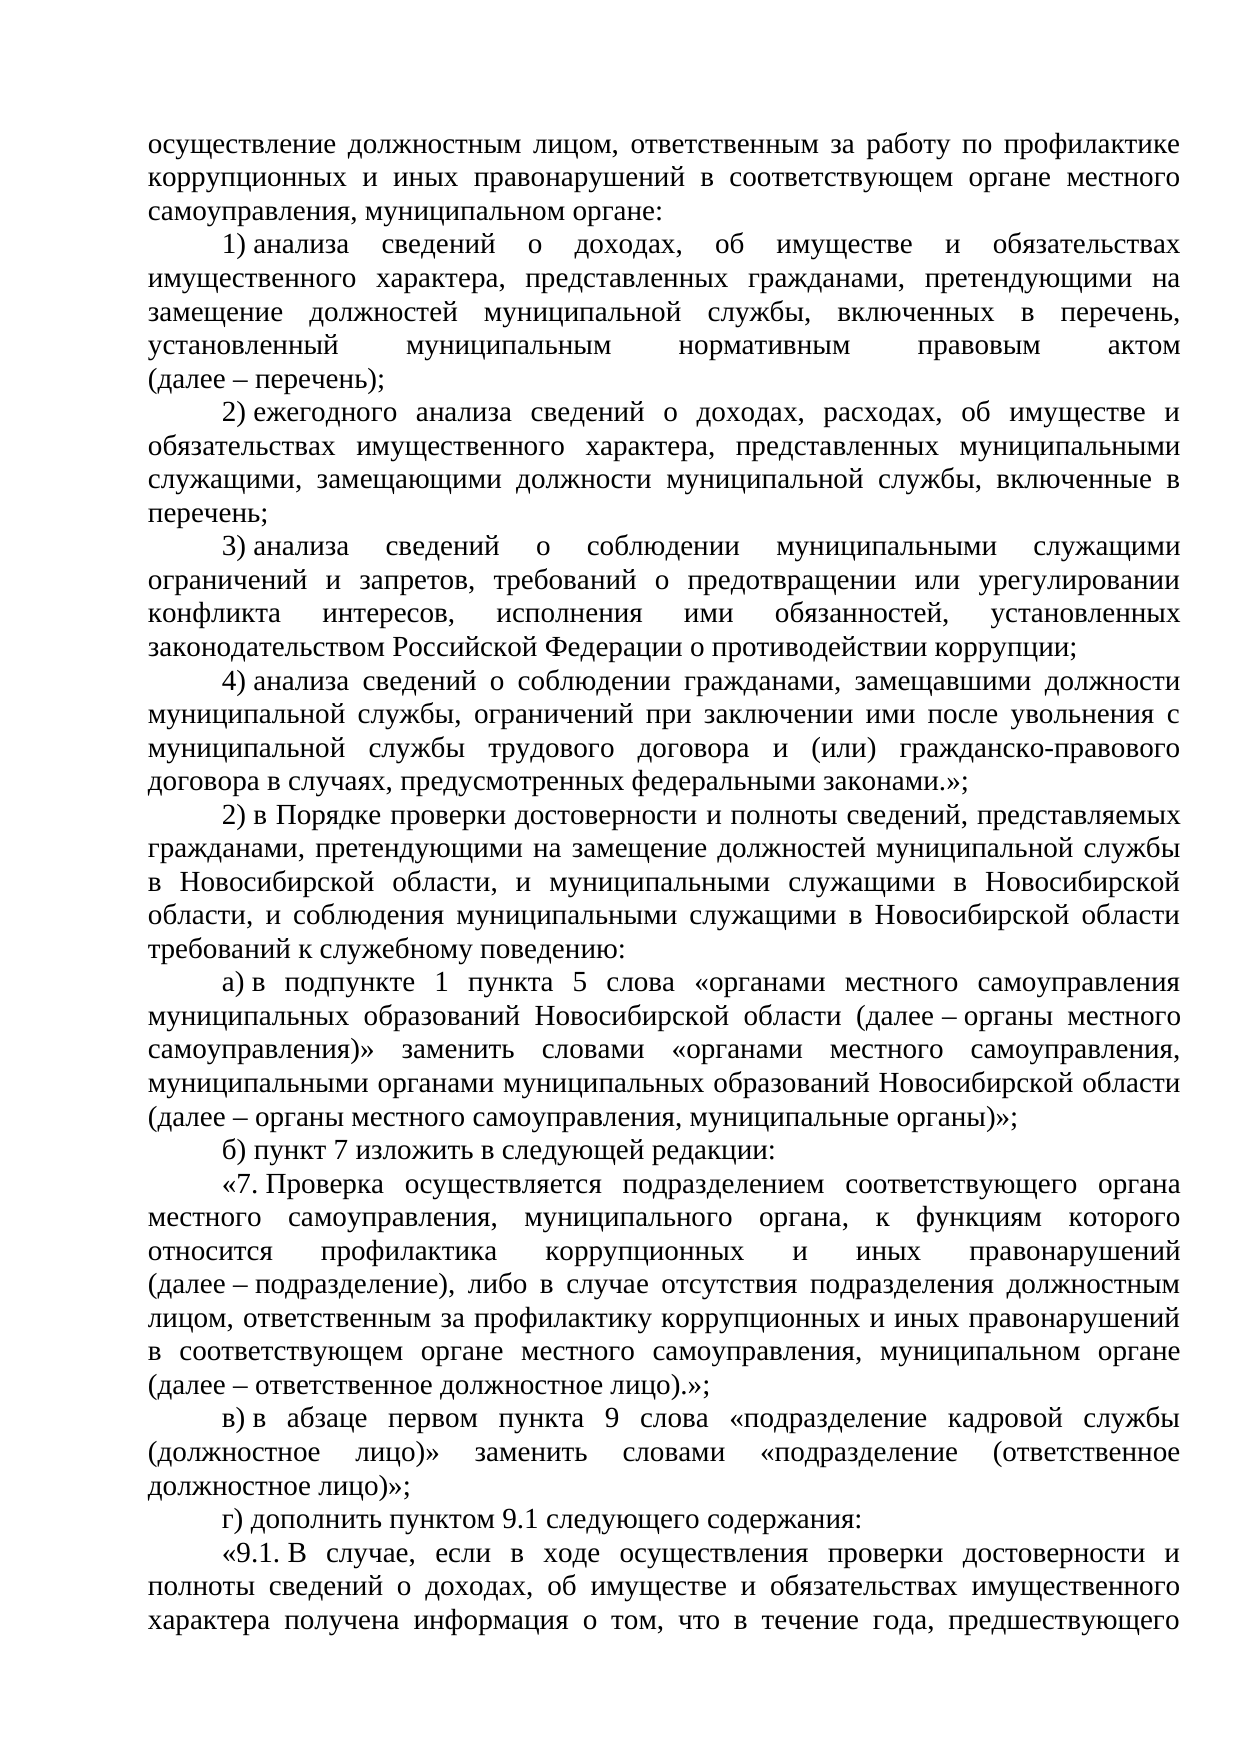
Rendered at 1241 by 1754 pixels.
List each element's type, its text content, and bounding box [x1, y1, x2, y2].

text 2) в Порядке проверки достоверности и полноты сведений, представляемых гражданами, претендующими на замещение должностей муниципальной службы в Новосибирской области, и муниципальными служащими в Новосибирской области, и соблюдения муниципальными служащими в Новосибирской области требований к служебному поведению: [148, 797, 1181, 964]
text в) в абзаце первом пункта 9 слова «подразделение кадровой службы (должностное лицо)» заменить словами «подразделение (ответственное должностное лицо)»; [148, 1401, 1181, 1501]
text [148, 126, 1181, 227]
text а) в подпункте 1 пункта 5 слова «органами местного самоуправления муниципальных образований Новосибирской области (далее – органы местного самоуправления)» заменить словами «органами местного самоуправления, муниципальными органами муниципальных образований Новосибирской области (далее – органы местного самоуправления, муниципальные органы)»; [148, 964, 1181, 1132]
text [148, 1535, 1181, 1635]
text 1) анализа сведений о доходах, об имуществе и обязательствах имущественного характера, представленных гражданами, претендующими на замещение должностей муниципальной службы, включенных в перечень, установленный муниципальным нормативным правовым актом (далее – перечень); [148, 227, 1181, 394]
text 2) ежегодного анализа сведений о доходах, расходах, об имуществе и обязательствах имущественного характера, представленных муниципальными служащими, замещающими должности муниципальной службы, включенные в перечень; [148, 394, 1181, 528]
text 4) анализа сведений о соблюдении гражданами, замещавшими должности муниципальной службы, ограничений при заключении ими после увольнения с муниципальной службы трудового договора и (или) гражданско-правового договора в случаях, предусмотренных федеральными законами.»; [148, 663, 1181, 797]
text г) дополнить пунктом 9.1 следующего содержания: [148, 1501, 1181, 1535]
text «7. Проверка осуществляется подразделением соответствующего органа местного самоуправления, муниципального органа, к функциям которого относится профилактика коррупционных и иных правонарушений (далее – подразделение), либо в случае отсутствия подразделения должностным лицом, ответственным за профилактику коррупционных и иных правонарушений в соответствующем органе местного самоуправления, муниципальном органе (далее – ответственное должностное лицо).»; [148, 1166, 1181, 1401]
text б) пункт 7 изложить в следующей редакции: [148, 1132, 1181, 1166]
text 3) анализа сведений о соблюдении муниципальными служащими ограничений и запретов, требований о предотвращении или урегулировании конфликта интересов, исполнения ими обязанностей, установленных законодательством Российской Федерации о противодействии коррупции; [148, 528, 1181, 663]
